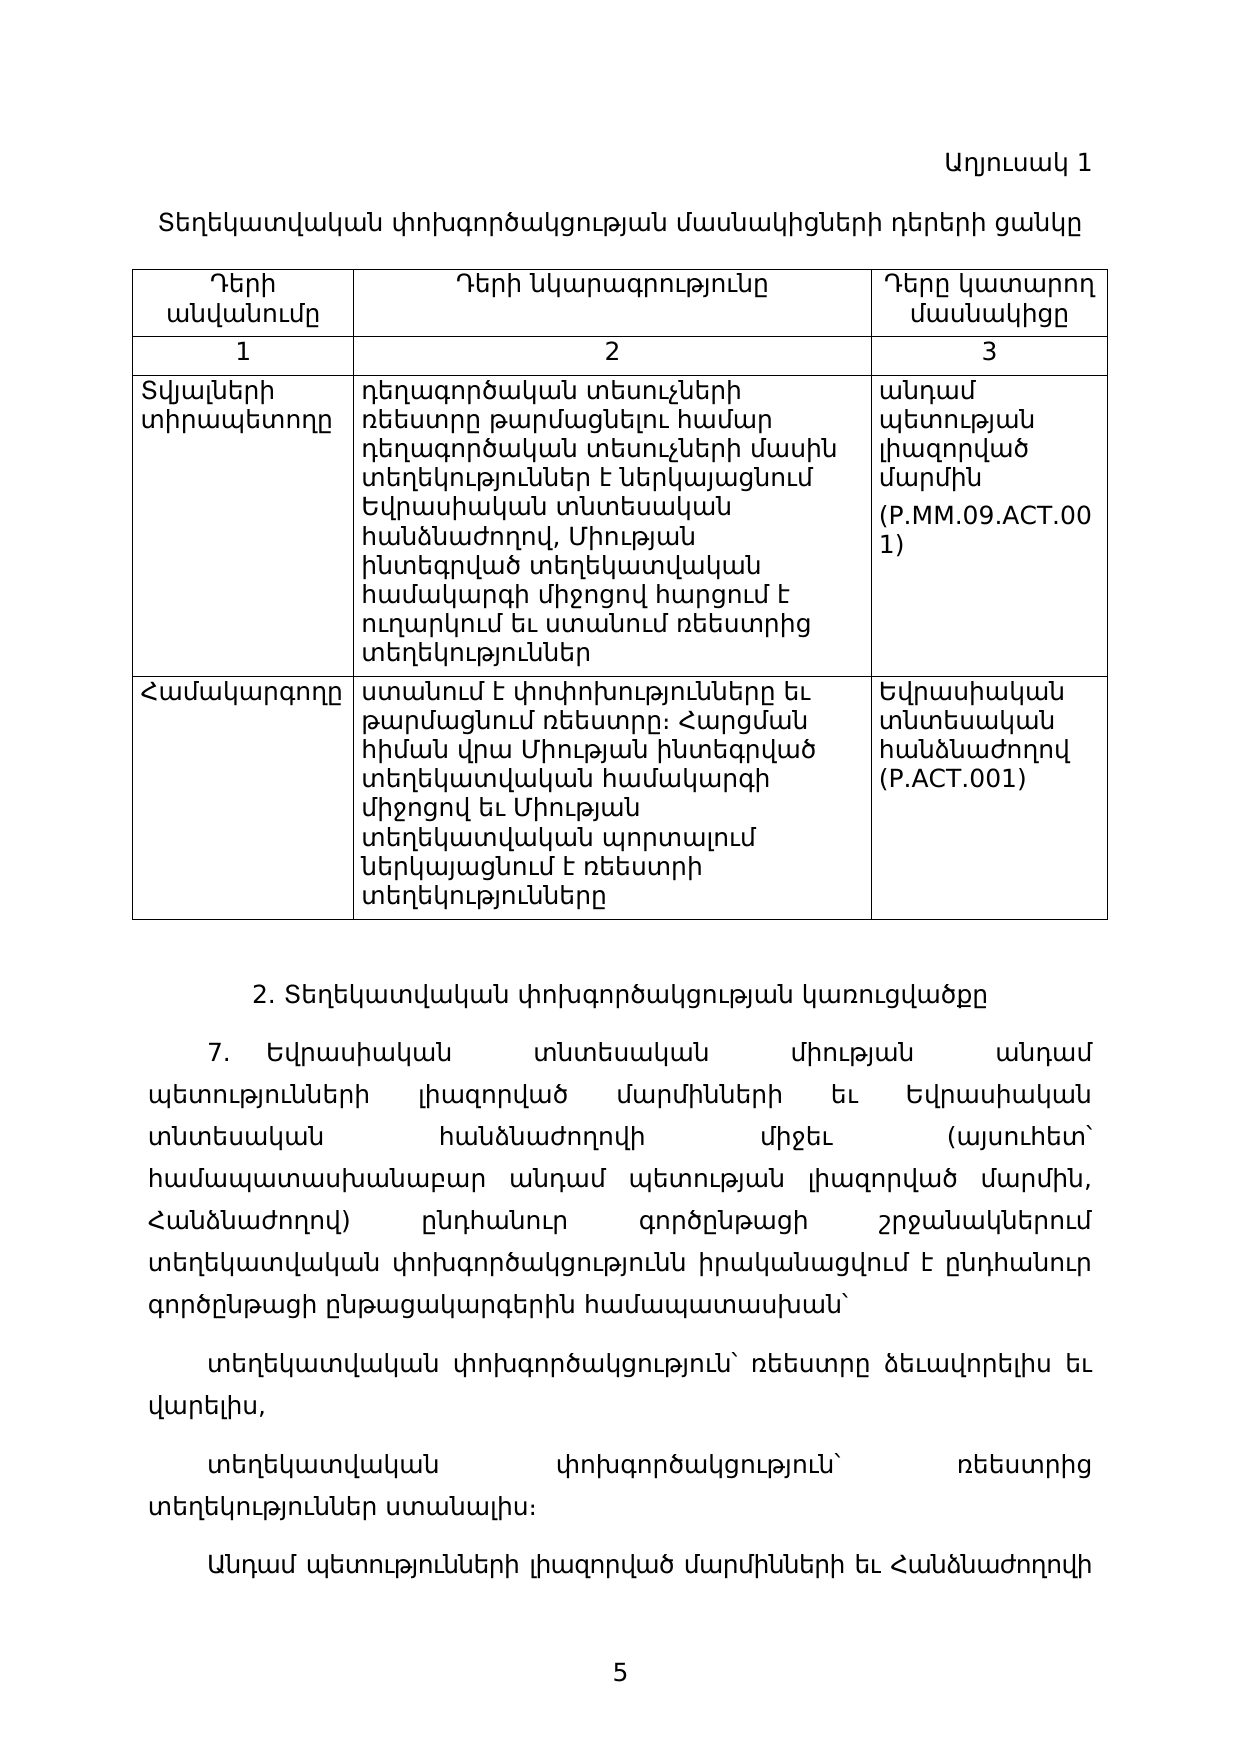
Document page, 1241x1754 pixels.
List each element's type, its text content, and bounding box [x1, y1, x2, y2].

text Տեղեկատվական փոխգործակցության մասնակիցների դերերի ցանկը [148, 208, 1092, 237]
text տեղեկատվական փոխգործակցություն՝ ռեեստրը ձեւավորելիս եւ վարելիս, [148, 1349, 1093, 1420]
table_cell անդամ պետության լիազորված մարմին (P.MM.09.ACT.001) [872, 376, 1107, 676]
table_header Դերի անվանումը [133, 270, 353, 336]
text 2. Տեղեկատվական փոխգործակցության կառուցվածքը [148, 980, 1092, 1009]
table_cell դեղագործական տեսուչների ռեեստրը թարմացնելու համար դեղագործական տեսուչների մասին տեղեկություններ է ներկայացնում Եվրասիական տնտեսական հանձնաժողով, Միության ինտեգրված տեղեկատվական համակարգի միջոցով հարցում է ուղարկում եւ ստանում ռեեստրից տեղեկություններ [354, 376, 871, 676]
table_cell Եվրասիական տնտեսական հանձնաժողով (P.ACT.001) [872, 677, 1107, 918]
table_cell ստանում է փոփոխությունները եւ թարմացնում ռեեստրը։ Հարցման հիման վրա Միության ինտեգրված տեղեկատվական համակարգի միջոցով եւ Միության տեղեկատվական պորտալում ներկայացնում է ռեեստրի տեղեկությունները [354, 677, 871, 918]
text 7. Եվրասիական տնտեսական միության անդամ պետությունների լիազորված մարմինների եւ Եվրասիական տնտեսական հանձնաժողովի միջեւ (այսուհետ՝ համապատասխանաբար անդամ պետության լիազորված մարմին, Հանձնաժողով) ընդհանուր գործընթացի շրջանակներում տեղեկատվական փոխգործակցությունն իրականացվում է ընդհանուր գործընթացի ընթացակարգերին համապատասխան՝ [148, 1039, 1093, 1320]
table_cell 1 [133, 337, 353, 375]
table_cell Տվյալների տիրապետողը [133, 376, 353, 676]
table_cell 2 [354, 337, 871, 375]
table_header Դերը կատարող մասնակիցը [872, 270, 1107, 336]
text տեղեկատվական փոխգործակցություն՝ ռեեստրից տեղեկություններ ստանալիս։ [148, 1450, 1093, 1521]
text Աղյուսակ 1 [148, 148, 1092, 177]
table_header Դերի նկարագրությունը [354, 270, 871, 336]
table_cell 3 [872, 337, 1107, 375]
table_cell Համակարգողը [133, 677, 353, 918]
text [148, 1550, 1093, 1579]
